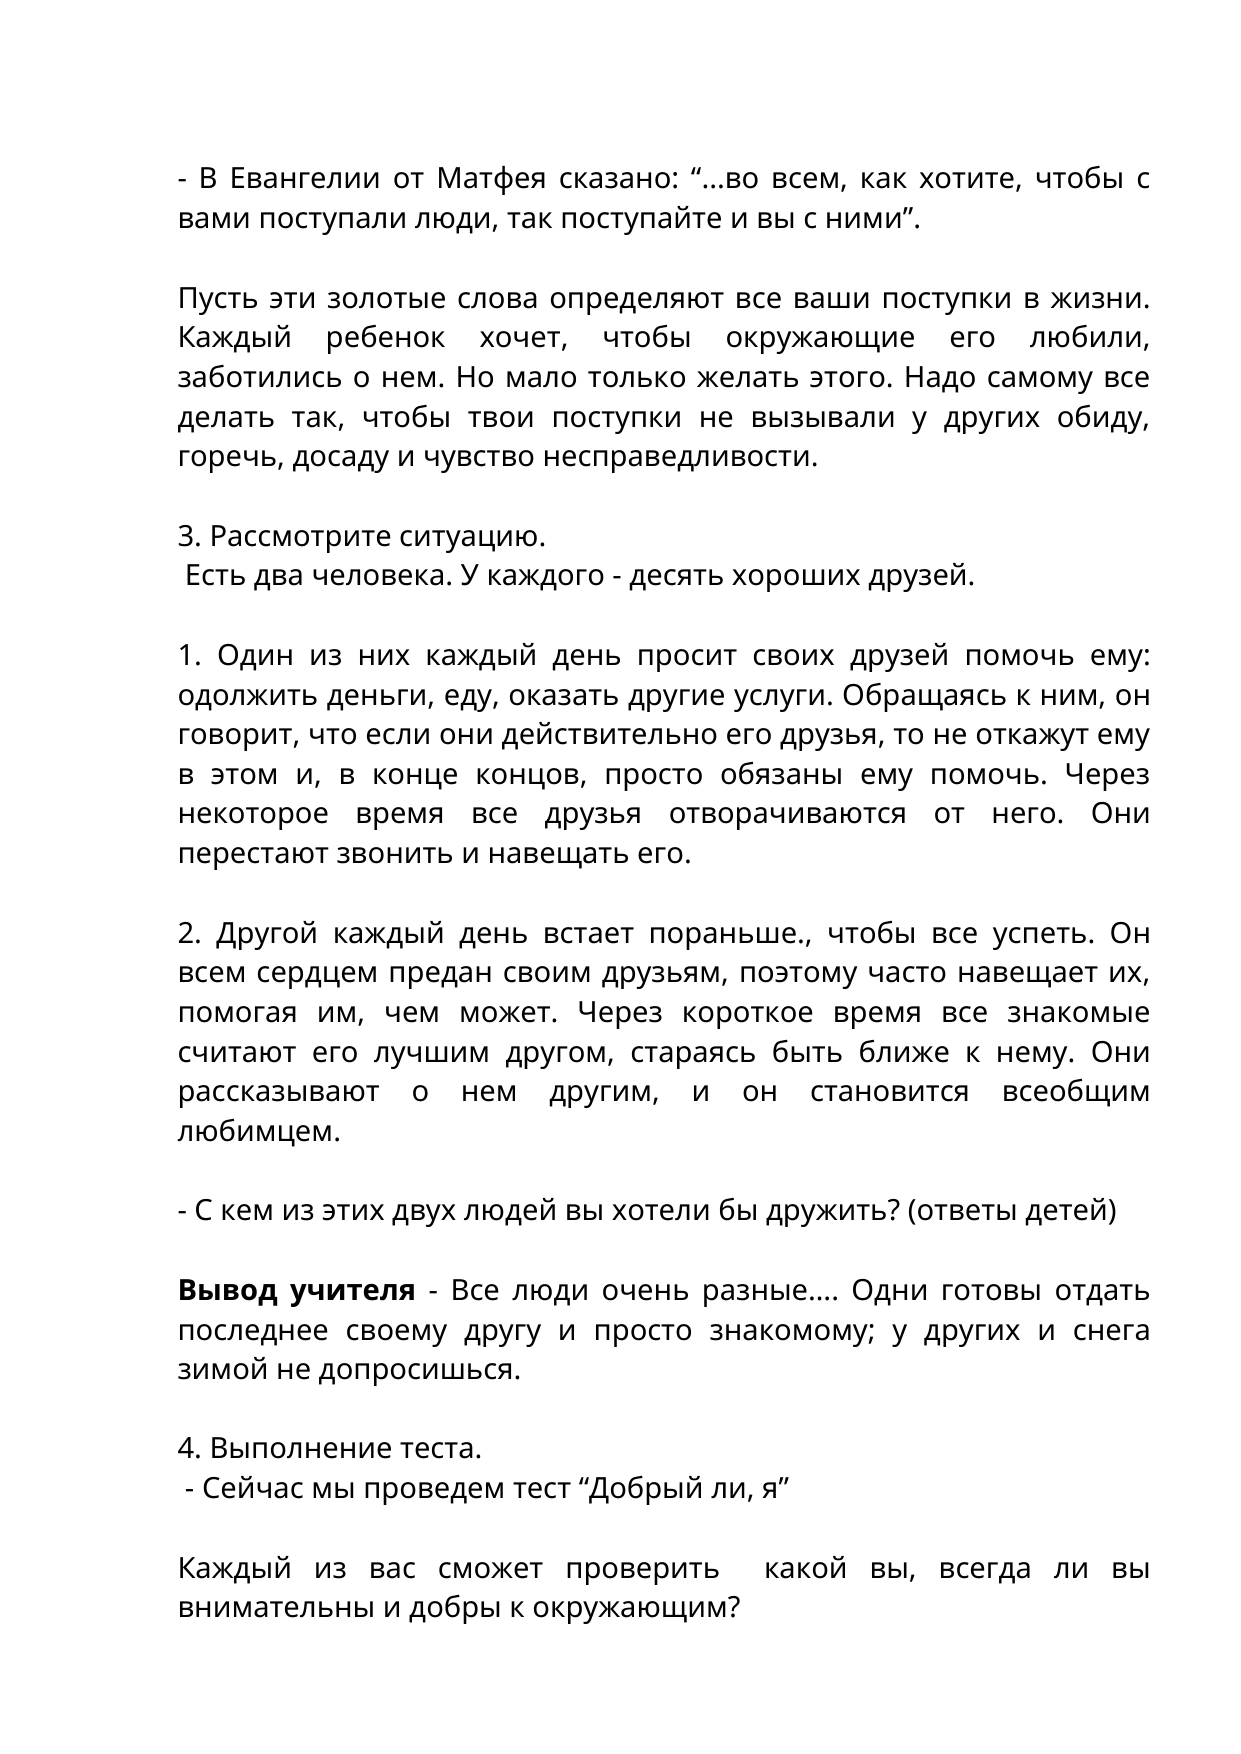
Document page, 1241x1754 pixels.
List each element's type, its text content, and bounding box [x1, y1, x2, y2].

text 1. Один из них каждый день просит своих друзей помочь ему: одолжить деньги, еду, оказать другие услуги. Обращаясь к ним, он говорит, что если они действительно его друзья, то не откажут ему в этом и, в конце концов, просто обязаны ему помочь. Через некоторое время все друзья отворачиваются от него. Они перестают звонить и навещать его. [177, 634, 1152, 872]
text Вывод учителя - Все люди очень разные…. Одни готовы отдать последнее своему другу и просто знакомому; у других и снега зимой не допросишься. [177, 1269, 1152, 1388]
text - Сейчас мы проведем тест “Добрый ли, я” [177, 1467, 1152, 1507]
text - С кем из этих двух людей вы хотели бы дружить? (ответы детей) [177, 1190, 1152, 1229]
text Есть два человека. У каждого - десять хороших друзей. [177, 555, 1152, 594]
text - В Евангелии от Матфея сказано: “...во всем, как хотите, чтобы с вами поступали люди, так поступайте и вы с ними”. [177, 158, 1152, 237]
text Пусть эти золотые слова определяют все ваши поступки в жизни. Каждый ребенок хочет, чтобы окружающие его любили, заботились о нем. Но мало только желать этого. Надо самому все делать так, чтобы твои поступки не вызывали у других обиду, горечь, досаду и чувство несправедливости. [177, 277, 1152, 475]
text Каждый из вас сможет проверить какой вы, всегда ли вы внимательны и добры к окружающим? [177, 1547, 1152, 1626]
text 2. Другой каждый день встает пораньше., чтобы все успеть. Он всем сердцем предан своим друзьям, поэтому часто навещает их, помогая им, чем может. Через короткое время все знакомые считают его лучшим другом, стараясь быть ближе к нему. Они рассказывают о нем другим, и он становится всеобщим любимцем. [177, 912, 1152, 1150]
text 3. Рассмотрите ситуацию. [177, 515, 1152, 555]
text 4. Выполнение теста. [177, 1428, 1152, 1467]
